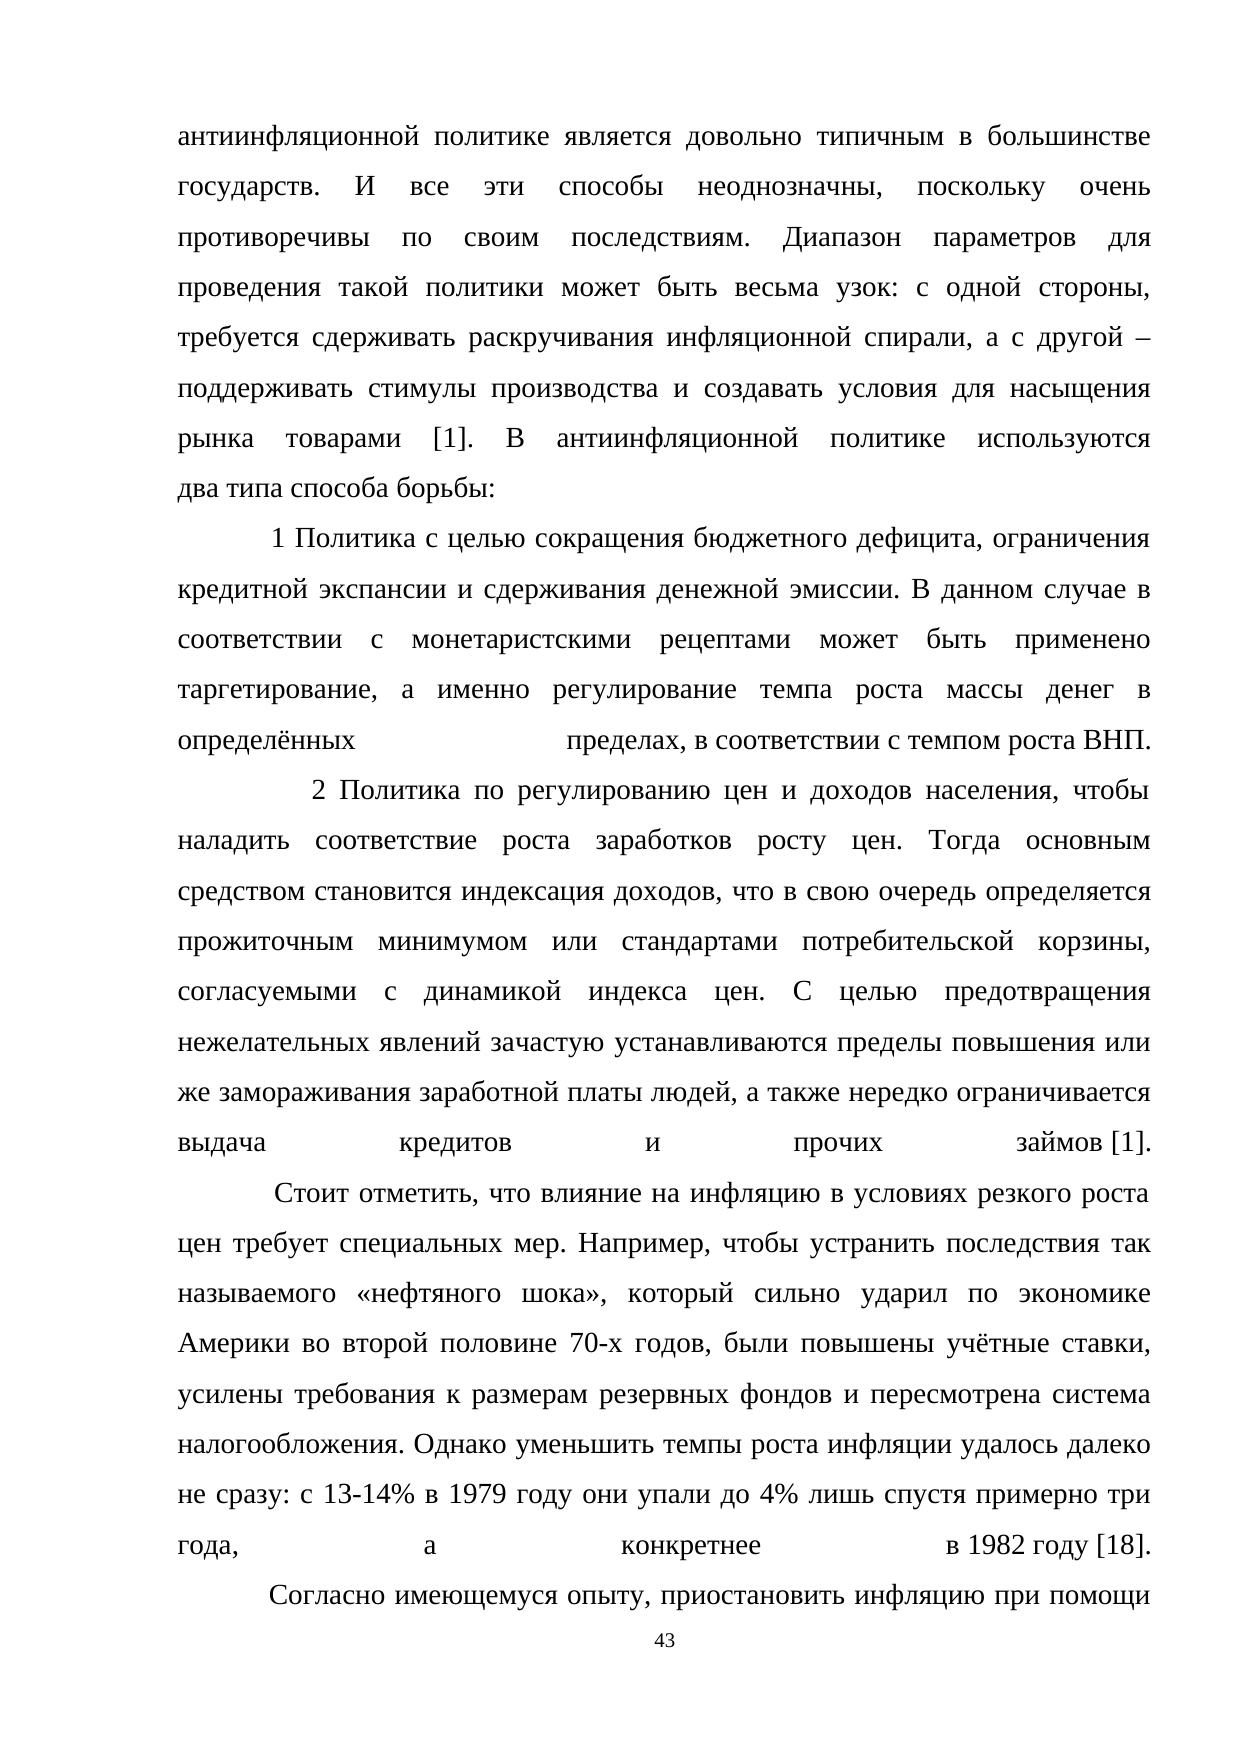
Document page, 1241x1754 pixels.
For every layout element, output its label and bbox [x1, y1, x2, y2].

text [177, 118, 1152, 1611]
